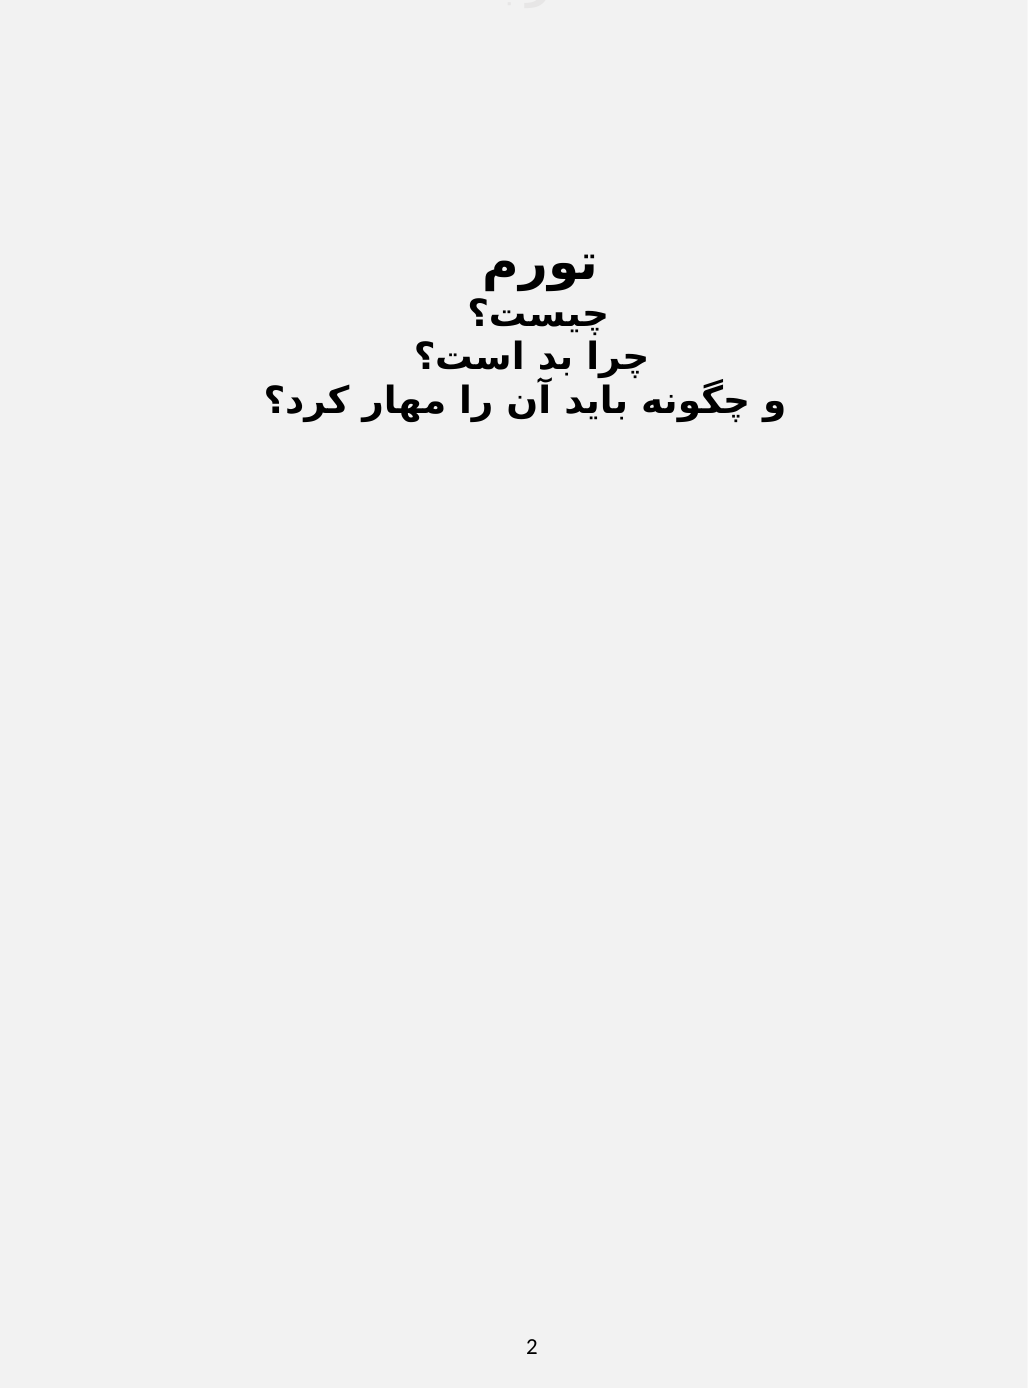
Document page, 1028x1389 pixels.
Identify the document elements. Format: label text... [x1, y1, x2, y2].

subtitle تورم [165, 233, 898, 291]
subtitle چرا بد است؟ [165, 335, 898, 379]
subtitle چیست؟ [165, 291, 898, 335]
subtitle و چگونه باید آن را مهار کرد؟ [165, 379, 898, 422]
